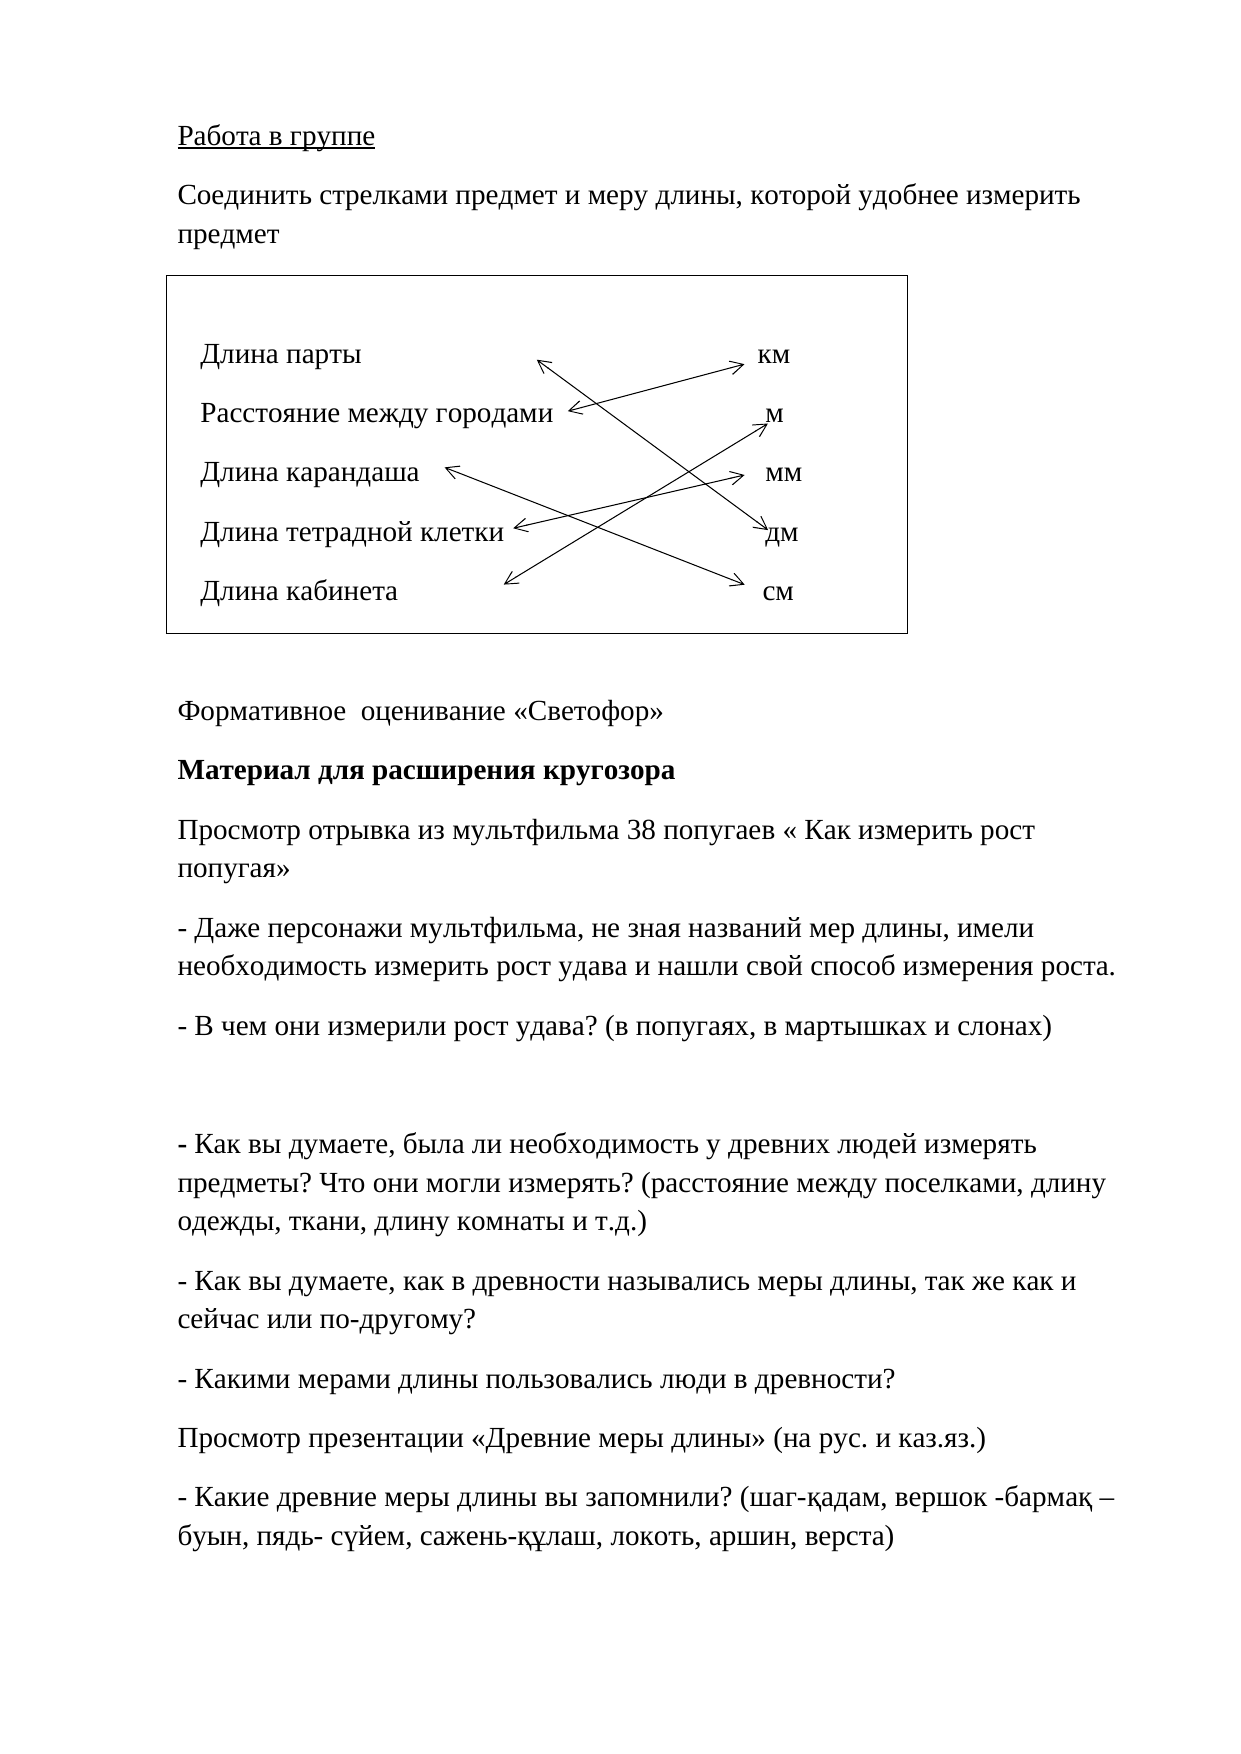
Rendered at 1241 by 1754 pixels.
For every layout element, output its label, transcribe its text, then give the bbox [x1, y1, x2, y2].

text Формативное оценивание «Светофор» [177, 693, 1152, 727]
text - В чем они измерили рост удава? (в попугаях, в мартышках и слонах) [177, 1008, 1152, 1041]
text Просмотр презентации «Древние меры длины» (на рус. и каз.яз.) [177, 1420, 1152, 1454]
text Работа в группе [177, 118, 1152, 152]
text - Какие древние меры длины вы запомнили? (шаг-қадам, вершок -бармақ –буын, пядь- сүйем, сажень-құлаш, локоть, аршин, верста) [177, 1479, 1152, 1552]
text - Как вы думаете, как в древности назывались меры длины, так же как и сейчас или по-другому? [177, 1263, 1152, 1335]
text Просмотр отрывка из мультфильма 38 попугаев « Как измерить рост попугая» [177, 812, 1152, 884]
text - Какими мерами длины пользовались люди в древности? [177, 1361, 1152, 1394]
table_header Длина парты км Расстояние между городами м Длина карандаша мм Длина тетрадной клетки дм Длина кабинета см [167, 276, 907, 633]
text Соединить стрелками предмет и меру длины, которой удобнее измерить предмет [177, 177, 1152, 249]
text Материал для расширения кругозора [177, 752, 1152, 786]
text - Даже персонажи мультфильма, не зная названий мер длины, имели необходимость измерить рост удава и нашли свой способ измерения роста. [177, 910, 1152, 982]
text - Как вы думаете, была ли необходимость у древних людей измерять предметы? Что они могли измерять? (расстояние между поселками, длину одежды, ткани, длину комнаты и т.д.) [177, 1126, 1152, 1237]
